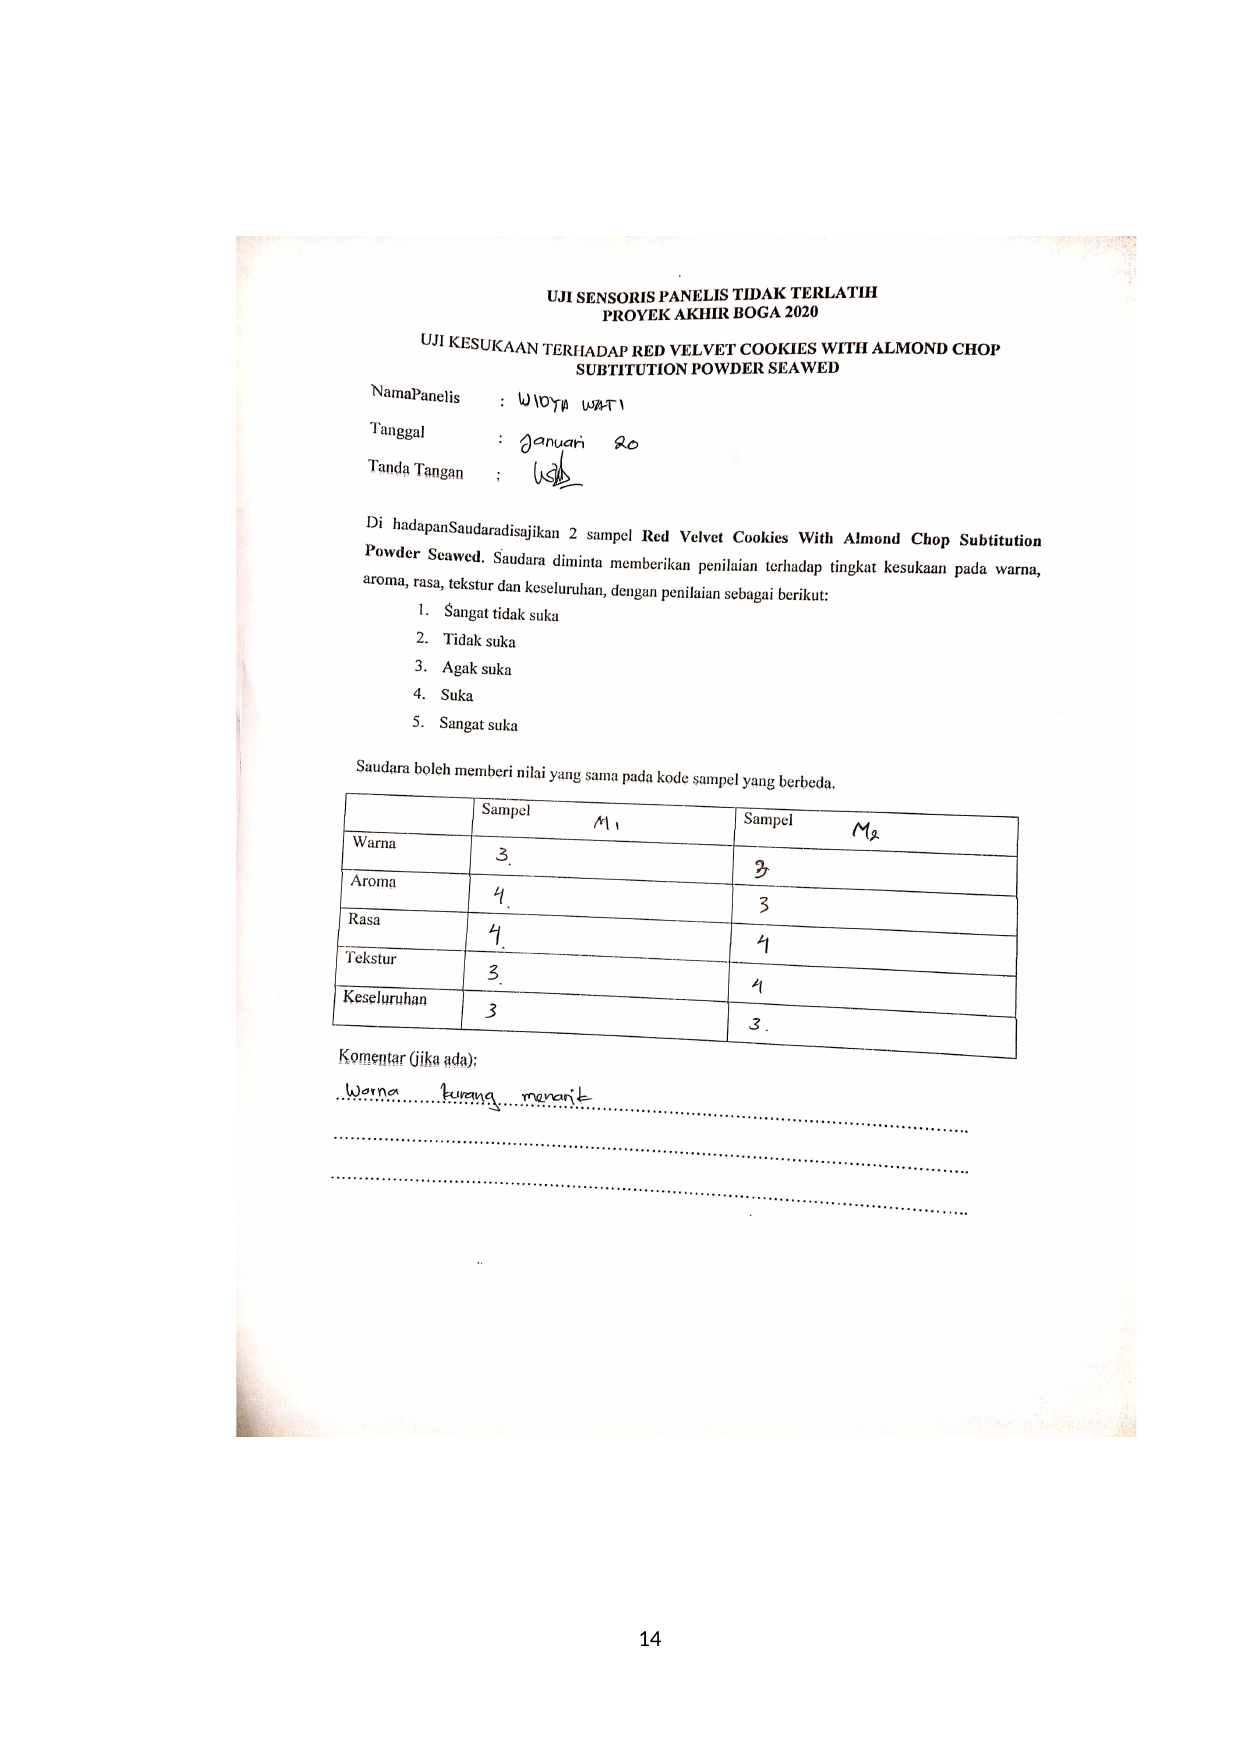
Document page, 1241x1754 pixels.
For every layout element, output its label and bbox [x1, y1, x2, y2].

picture [236, 236, 1137, 1437]
